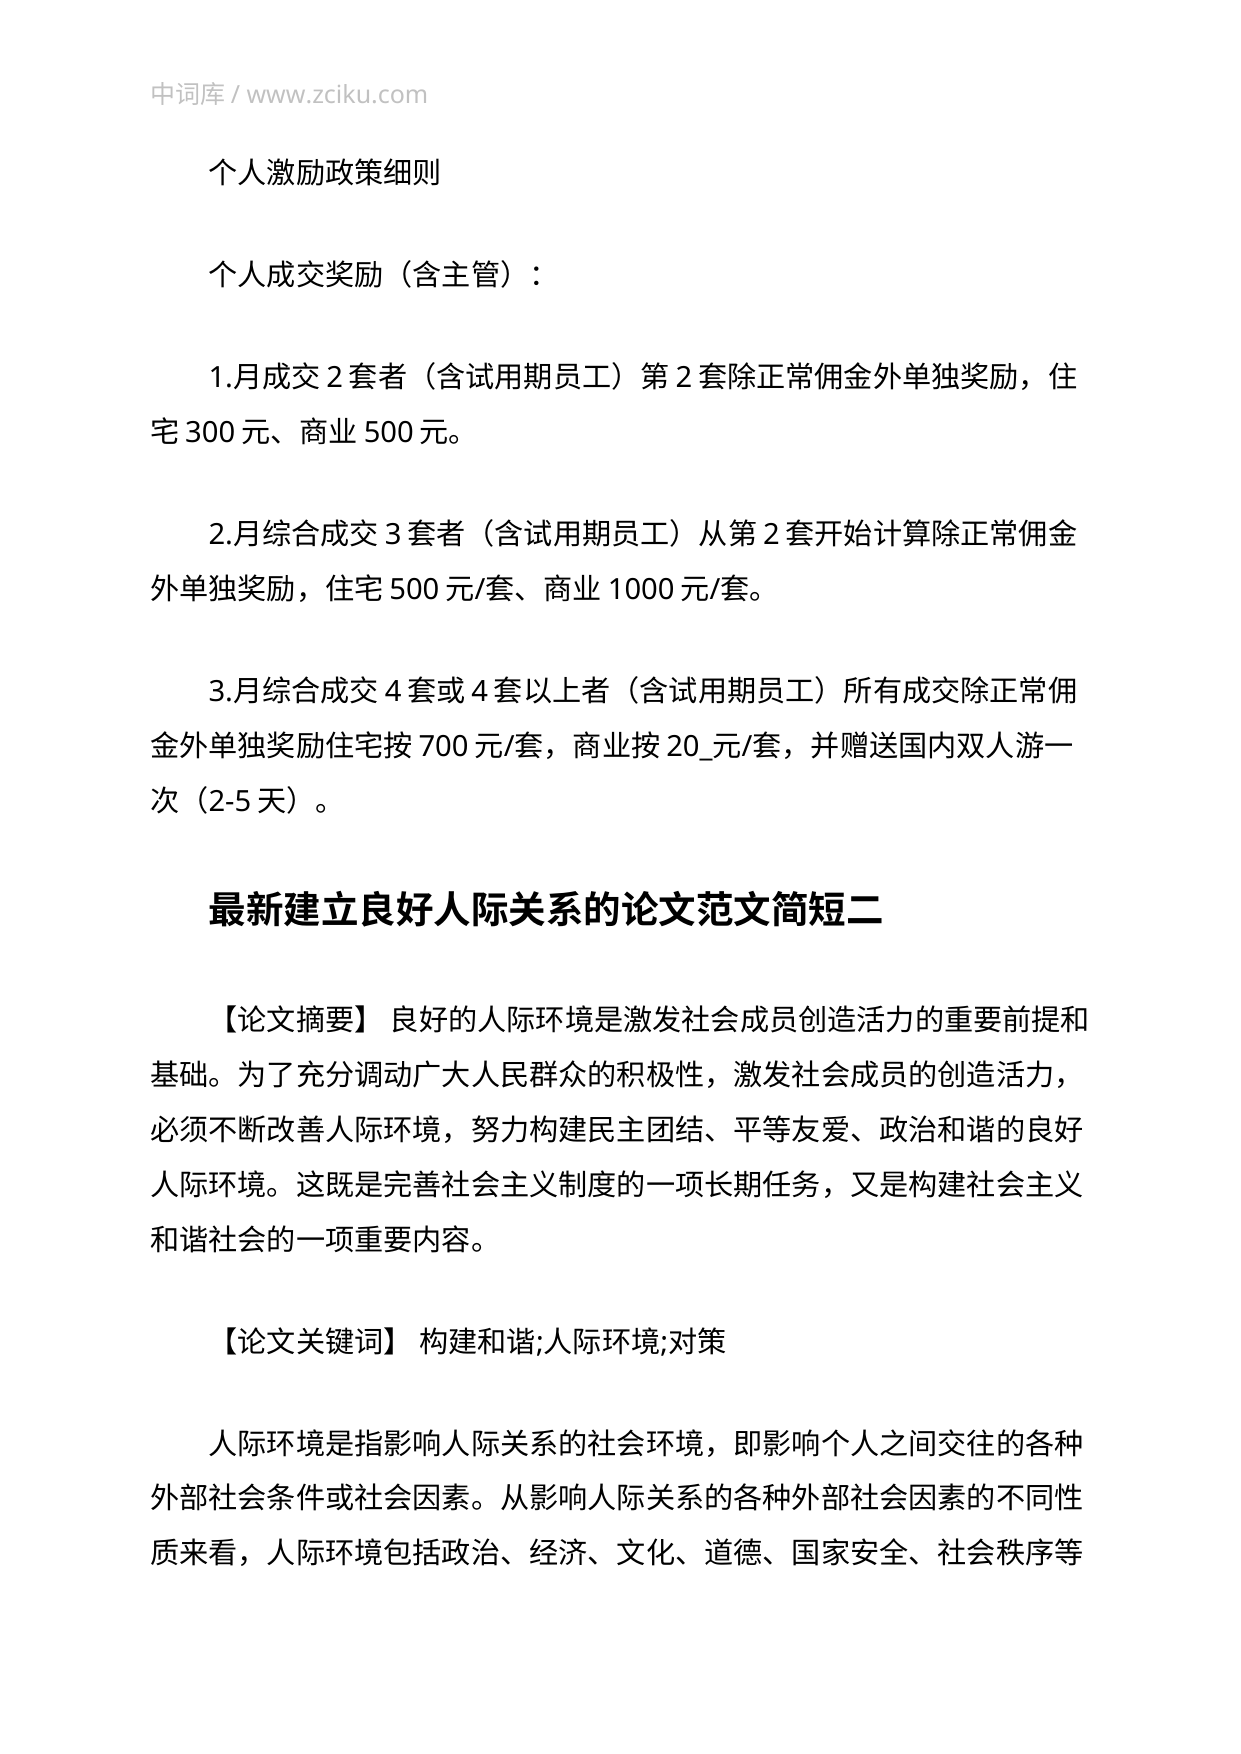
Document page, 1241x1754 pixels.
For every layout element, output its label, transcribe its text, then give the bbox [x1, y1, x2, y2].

text 【论文摘要】 良好的人际环境是激发社会成员创造活力的重要前提和基础。为了充分调动广大人民群众的积极性，激发社会成员的创造活力，必须不断改善人际环境，努力构建民主团结、平等友爱、政治和谐的良好人际环境。这既是完善社会主义制度的一项长期任务，又是构建社会主义和谐社会的一项重要内容。 [150, 997, 1090, 1259]
text 3.月综合成交4套或4套以上者（含试用期员工）所有成交除正常佣金外单独奖励住宅按700元/套，商业按20_元/套，并赠送国内双人游一次（2-5天）。 [150, 667, 1090, 820]
text 个人成交奖励（含主管）： [150, 252, 1090, 294]
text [150, 1420, 1090, 1572]
text 2.月综合成交3套者（含试用期员工）从第2套开始计算除正常佣金外单独奖励，住宅500元/套、商业1000元/套。 [150, 511, 1090, 608]
text 个人激励政策细则 [150, 150, 1090, 192]
text 1.月成交2套者（含试用期员工）第2套除正常佣金外单独奖励，住宅300元、商业500元。 [150, 353, 1090, 451]
text 【论文关键词】 构建和谐;人际环境;对策 [150, 1318, 1090, 1361]
text 最新建立良好人际关系的论文范文简短二 [150, 879, 1090, 934]
